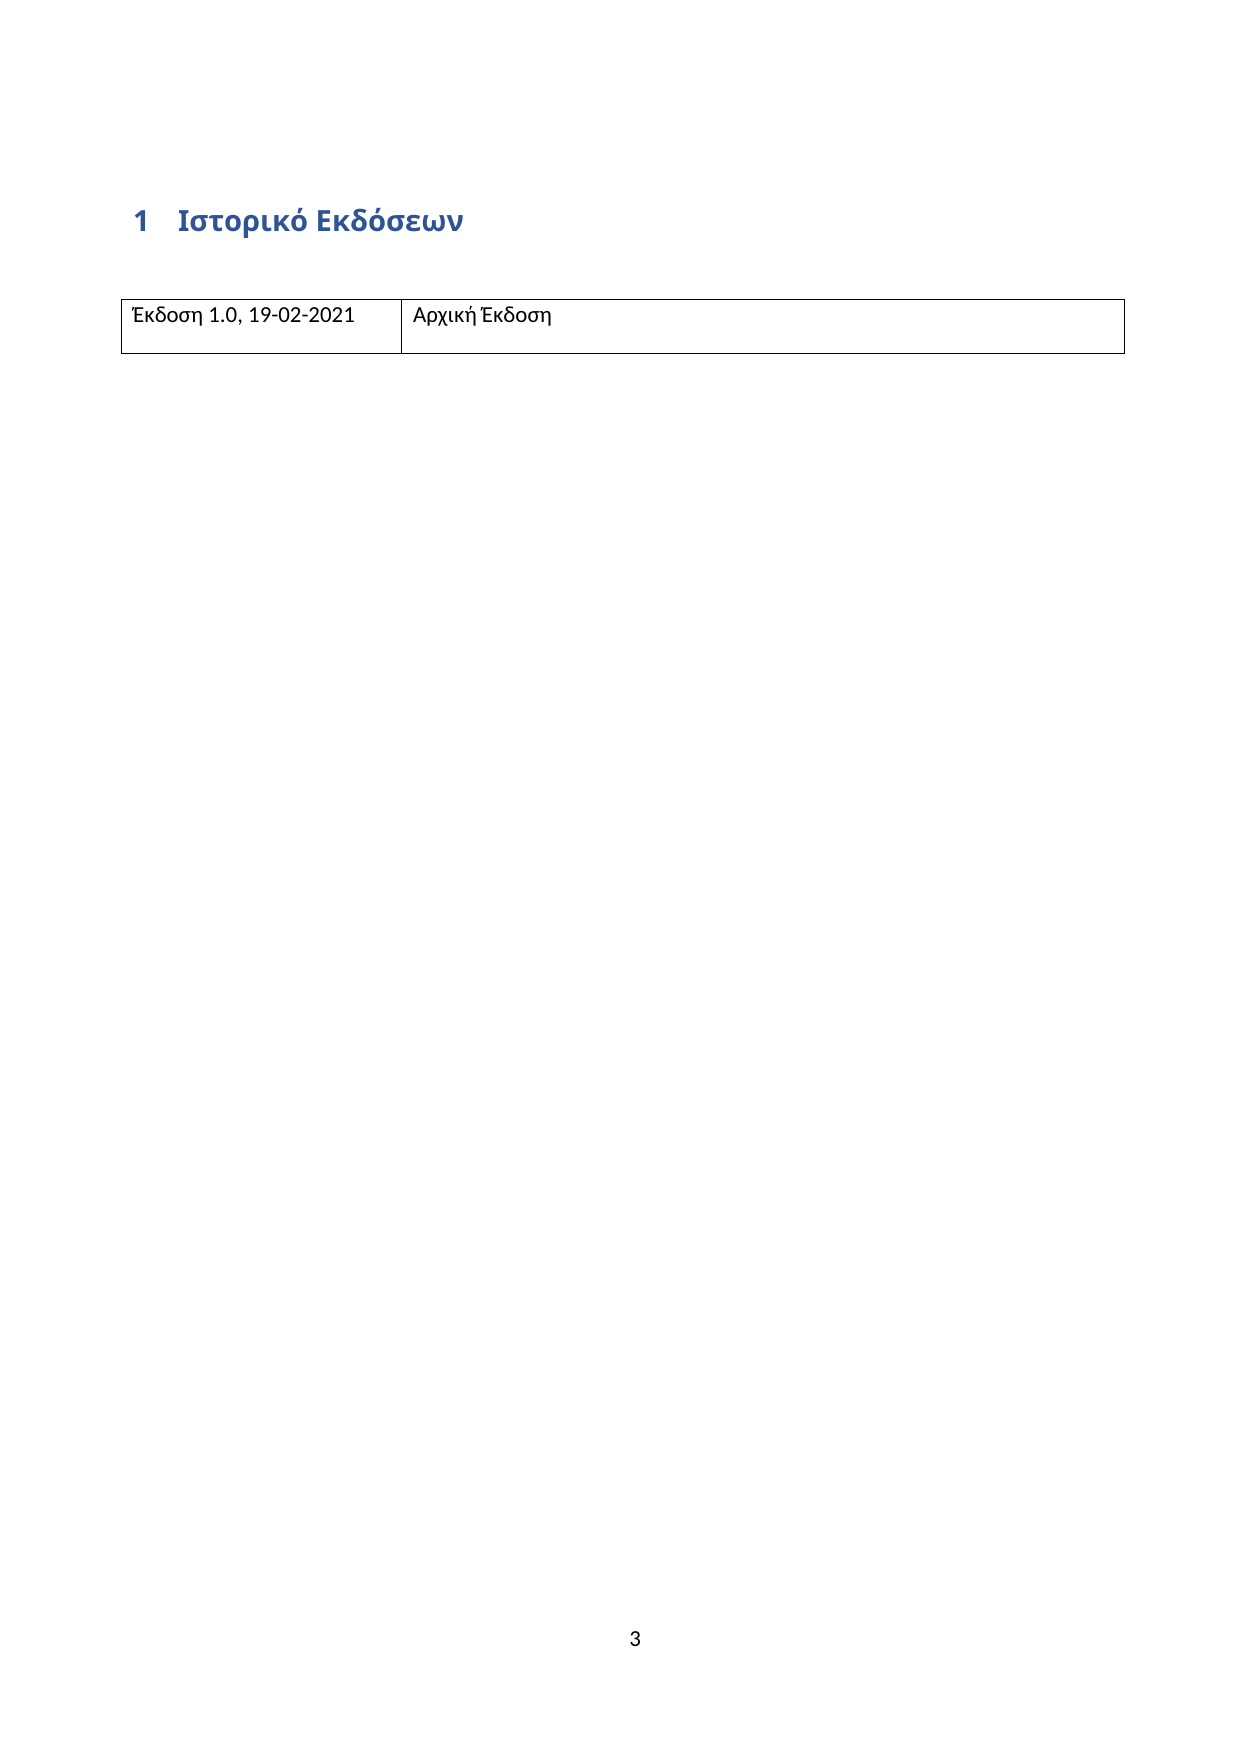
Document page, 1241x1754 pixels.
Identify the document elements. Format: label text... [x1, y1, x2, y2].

table_header Έκδοση 1.0, 19-02-2021 [122, 300, 401, 352]
table_header Αρχική Έκδοση [402, 300, 1124, 352]
